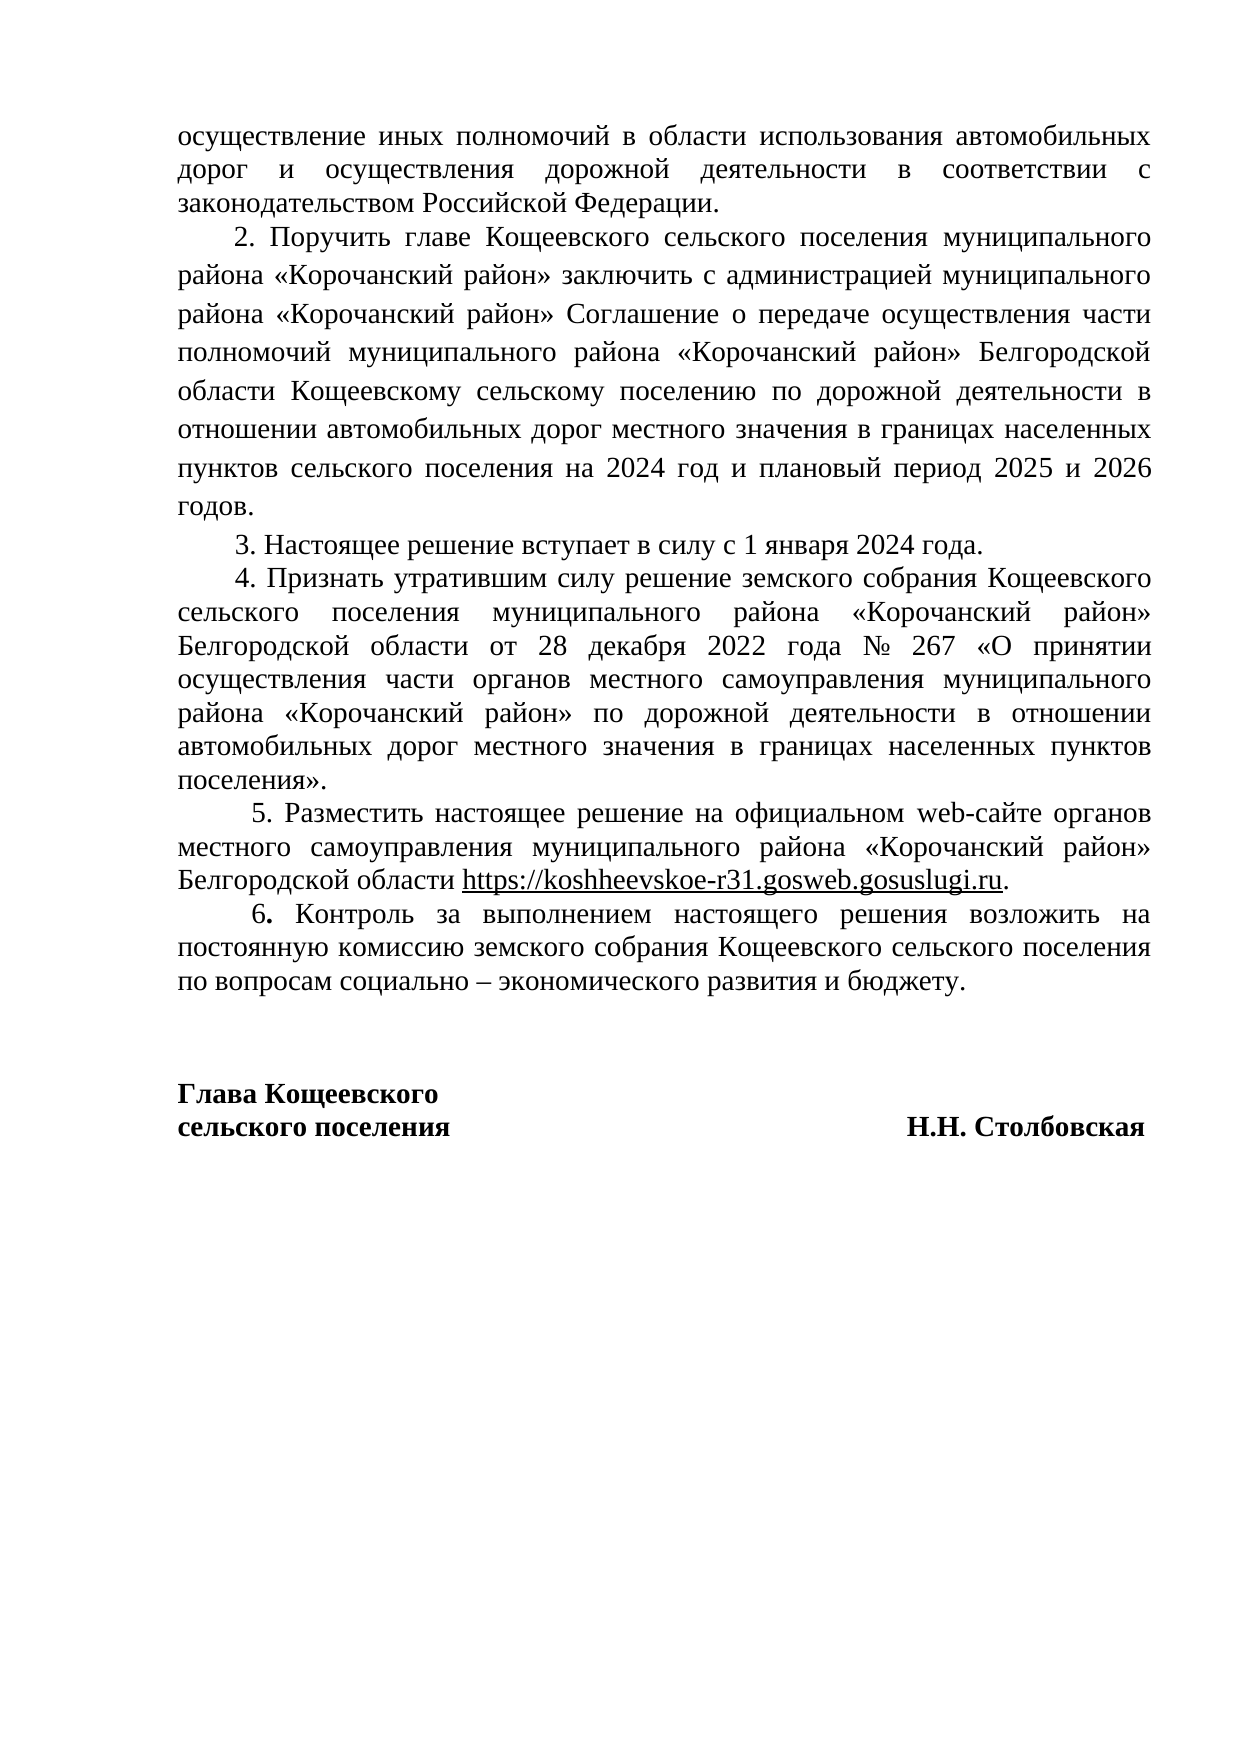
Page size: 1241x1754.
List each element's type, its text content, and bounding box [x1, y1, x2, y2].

text 4. Признать утратившим силу решение земского собрания Кощеевского сельского поселения муниципального района «Корочанский район» Белгородской области от 28 декабря 2022 года № 267 «О принятии осуществления части органов местного самоуправления муниципального района «Корочанский район» по дорожной деятельности в отношении автомобильных дорог местного значения в границах населенных пунктов поселения». [177, 561, 1152, 795]
text 2. Поручить главе Кощеевского сельского поселения муниципального района «Корочанский район» заключить с администрацией муниципального района «Корочанский район» Соглашение о передаче осуществления части полномочий муниципального района «Корочанский район» Белгородской области Кощеевскому сельскому поселению по дорожной деятельности в отношении автомобильных дорог местного значения в границах населенных пунктов сельского поселения на 2024 год и плановый период 2025 и 2026 годов. [177, 219, 1152, 522]
text 3. Настоящее решение вступает в силу с 1 января 2024 года. [177, 527, 1152, 561]
text Глава Кощеевского [177, 1076, 1152, 1109]
text 6. Контроль за выполнением настоящего решения возложить на постоянную комиссию земского собрания Кощеевского сельского поселения по вопросам социально – экономического развития и бюджету. [177, 896, 1152, 997]
text 5. Разместить настоящее решение на официальном web-сайте органов местного самоуправления муниципального района «Корочанский район» Белгородской области https://koshheevskoe-r31.gosweb.gosuslugi.ru. [177, 795, 1152, 896]
text сельского поселения Н.Н. Столбовская [177, 1109, 1152, 1143]
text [177, 118, 1152, 219]
